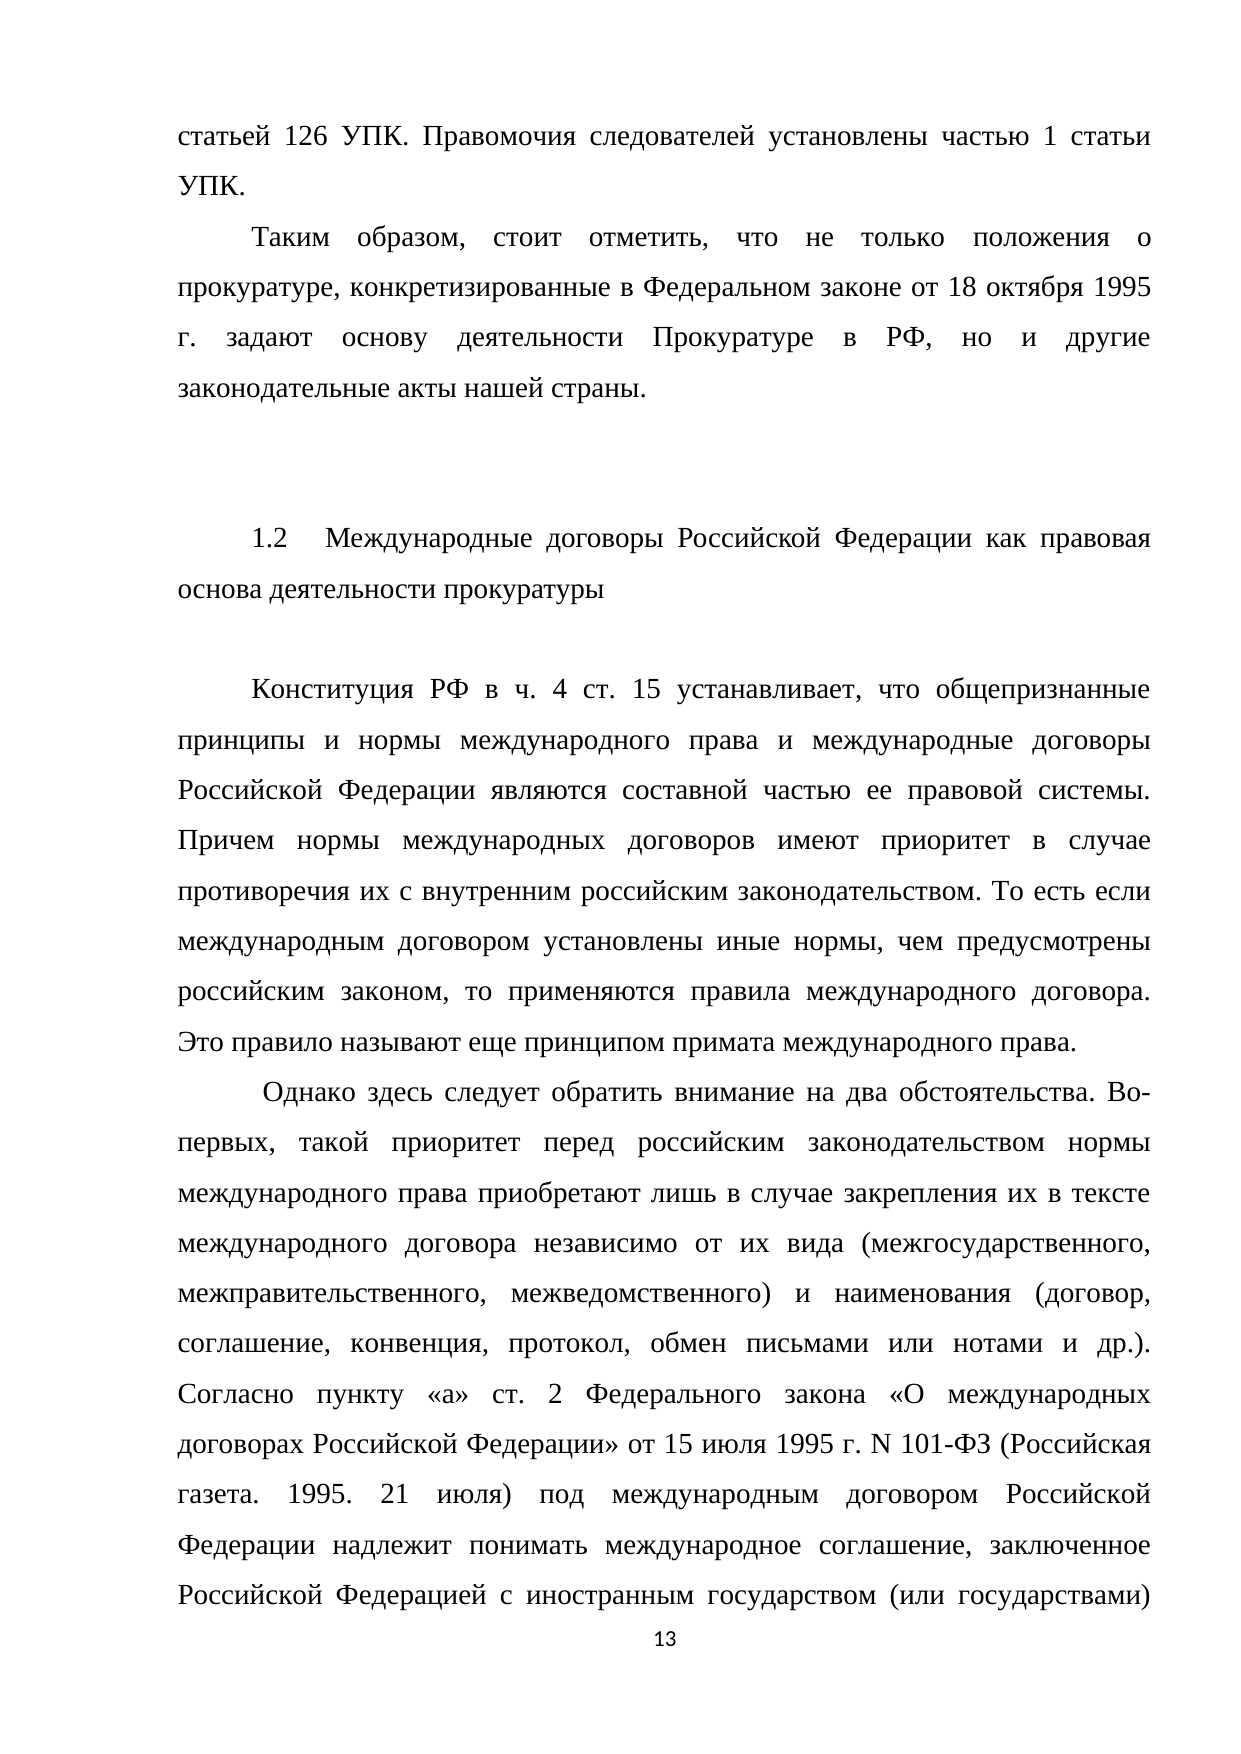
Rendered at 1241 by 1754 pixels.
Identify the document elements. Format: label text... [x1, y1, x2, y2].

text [177, 152, 1152, 202]
text Конституция РФ в ч. 4 ст. 15 устанавливает, что общепризнанные принципы и нормы международного права и международные договоры Российской Федерации являются составной частью ее правовой системы. Причем нормы международных договоров имеют приоритет в случае противоречия их с внутренним российским законодательством. То есть если международным договором установлены иные нормы, чем предусмотрены российским законом, то применяются правила международного договора. Это правило называют еще принципом примата международного права. [177, 672, 1152, 1057]
subtitle Международные договоры Российской Федерации как правовая основа деятельности прокуратуры [177, 521, 1152, 604]
text Таким образом, стоит отметить, что не только положения о прокуратуре, конкретизированные в Федеральном законе от 18 октября 1995 г. задают основу деятельности Прокуратуре в РФ, но и другие законодательные акты нашей страны. [177, 219, 1152, 403]
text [177, 1074, 1152, 1611]
